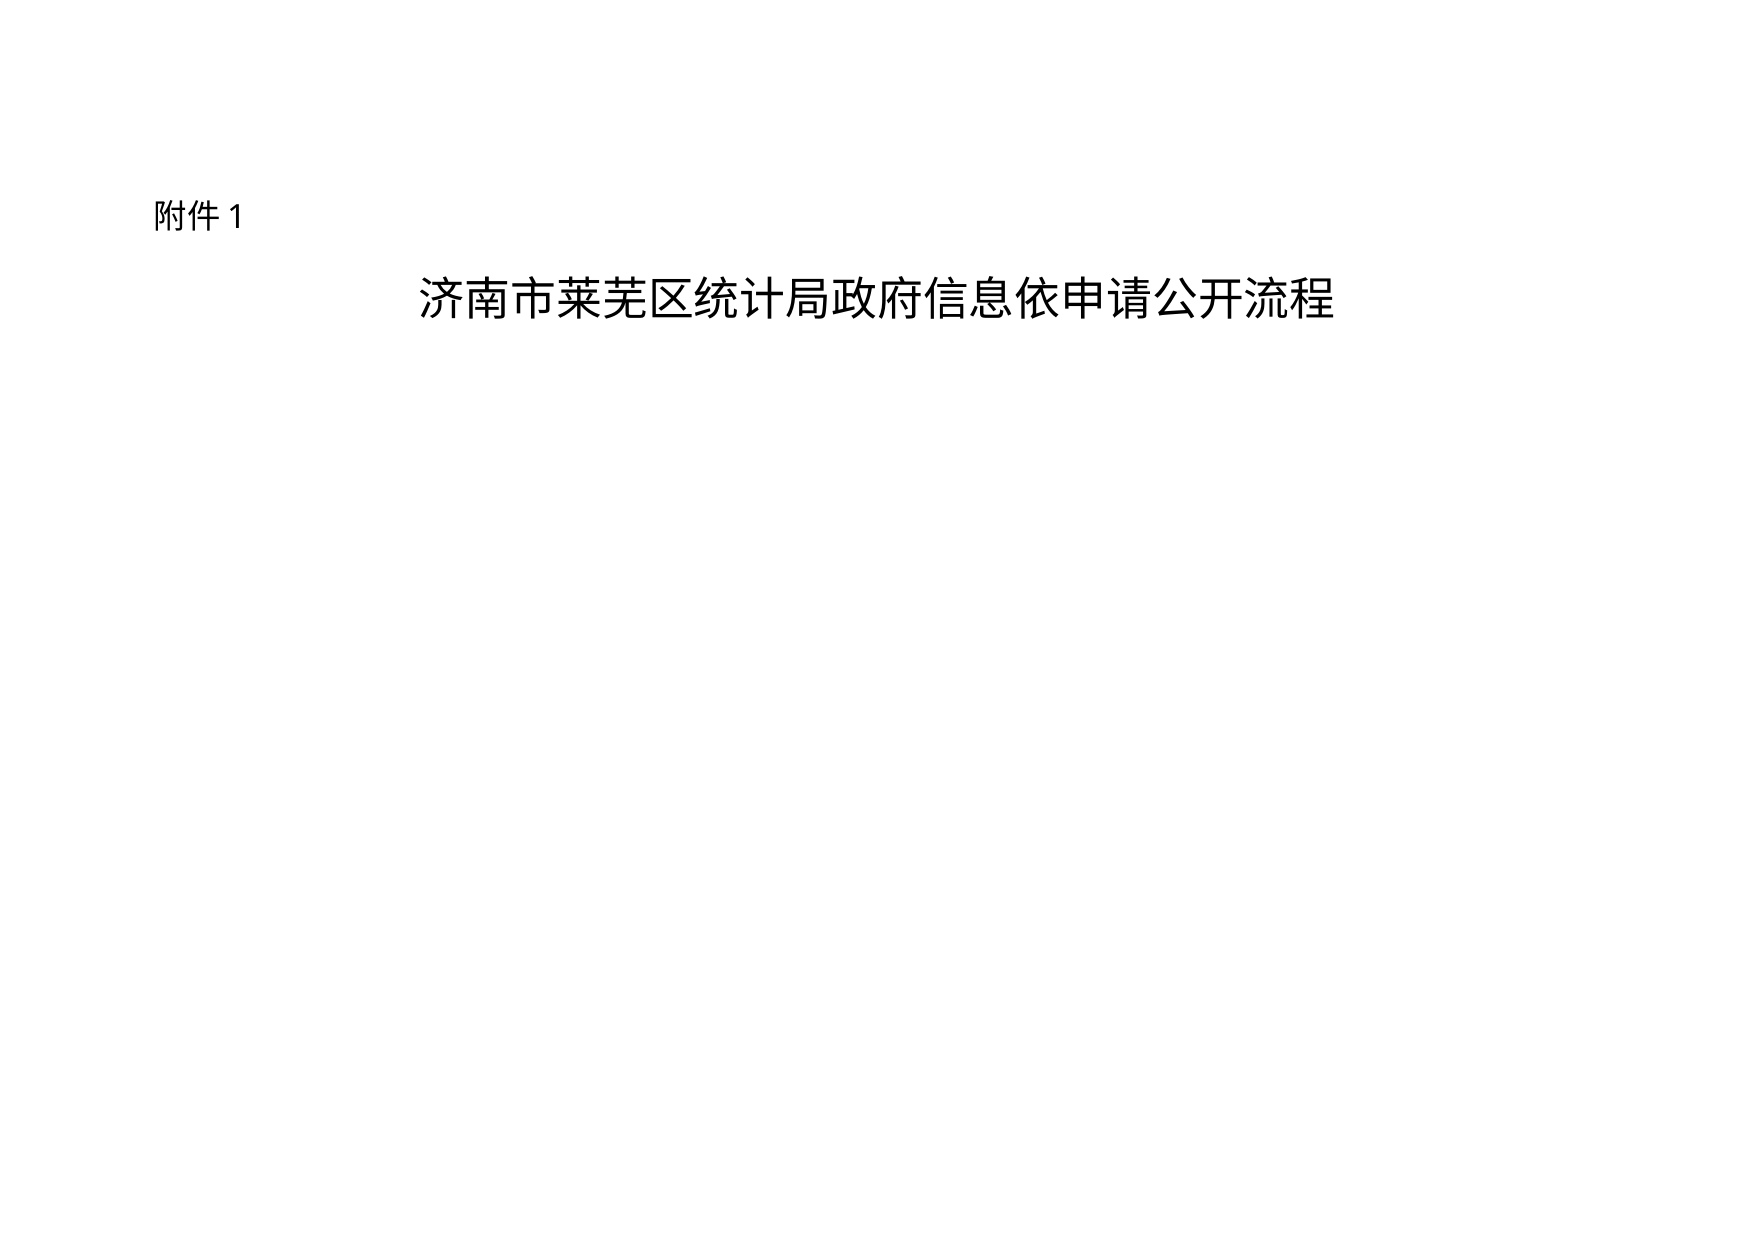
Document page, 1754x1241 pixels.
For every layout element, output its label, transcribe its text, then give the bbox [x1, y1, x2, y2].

text 济南市莱芜区统计局政府信息依申请公开流程 [153, 246, 1600, 344]
text 附件1 [153, 181, 1600, 246]
